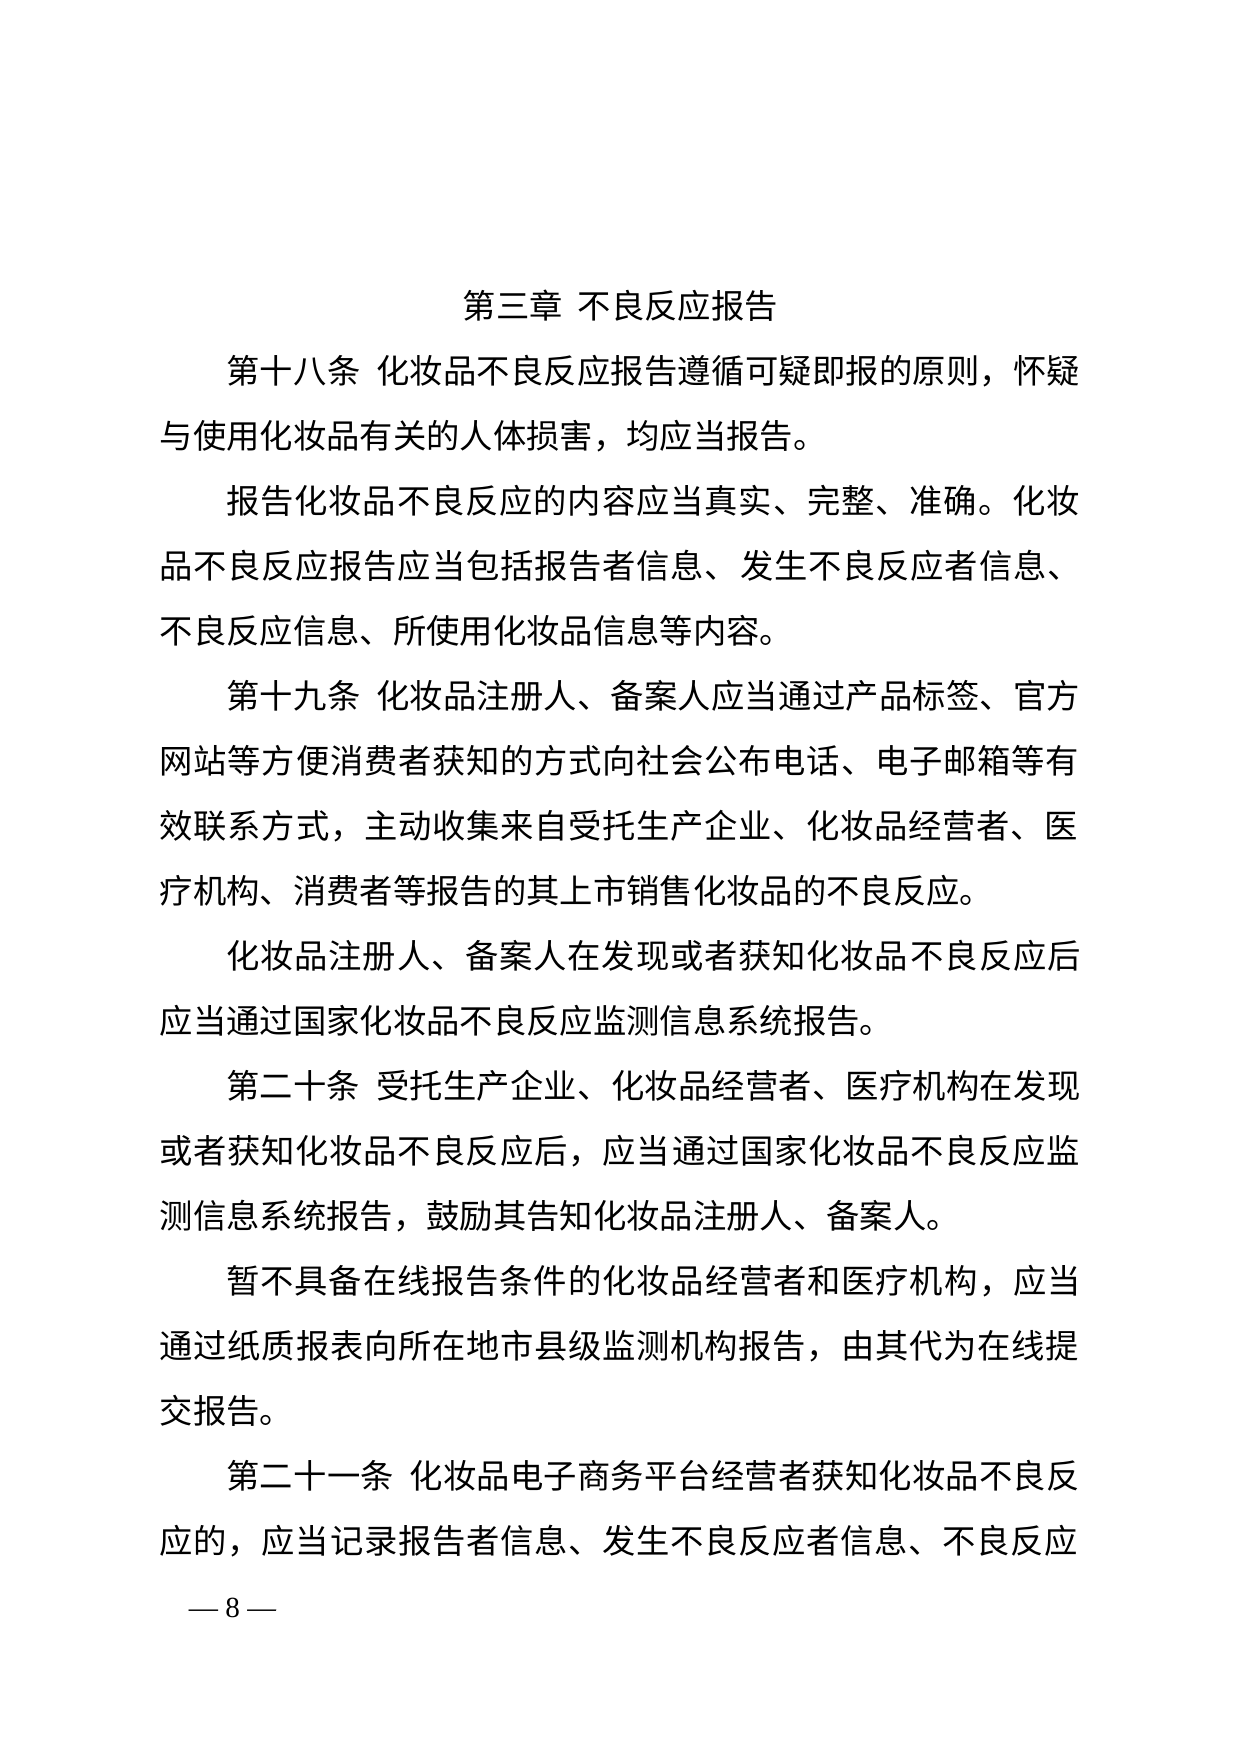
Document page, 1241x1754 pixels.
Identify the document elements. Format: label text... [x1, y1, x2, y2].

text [159, 1441, 1081, 1571]
text 报告化妆品不良反应的内容应当真实、完整、准确。化妆品不良反应报告应当包括报告者信息、发生不良反应者信息、不良反应信息、所使用化妆品信息等内容。 [159, 466, 1081, 661]
text 第三章 不良反应报告 [159, 271, 1081, 336]
text 化妆品注册人、备案人在发现或者获知化妆品不良反应后应当通过国家化妆品不良反应监测信息系统报告。 [159, 921, 1081, 1051]
text 第十九条 化妆品注册人、备案人应当通过产品标签、官方网站等方便消费者获知的方式向社会公布电话、电子邮箱等有效联系方式，主动收集来自受托生产企业、化妆品经营者、医疗机构、消费者等报告的其上市销售化妆品的不良反应。 [159, 661, 1081, 921]
text 暂不具备在线报告条件的化妆品经营者和医疗机构，应当通过纸质报表向所在地市县级监测机构报告，由其代为在线提交报告。 [159, 1246, 1081, 1441]
text 第十八条 化妆品不良反应报告遵循可疑即报的原则，怀疑与使用化妆品有关的人体损害，均应当报告。 [159, 336, 1081, 466]
text 第二十条 受托生产企业、化妆品经营者、医疗机构在发现或者获知化妆品不良反应后，应当通过国家化妆品不良反应监测信息系统报告，鼓励其告知化妆品注册人、备案人。 [159, 1051, 1081, 1246]
